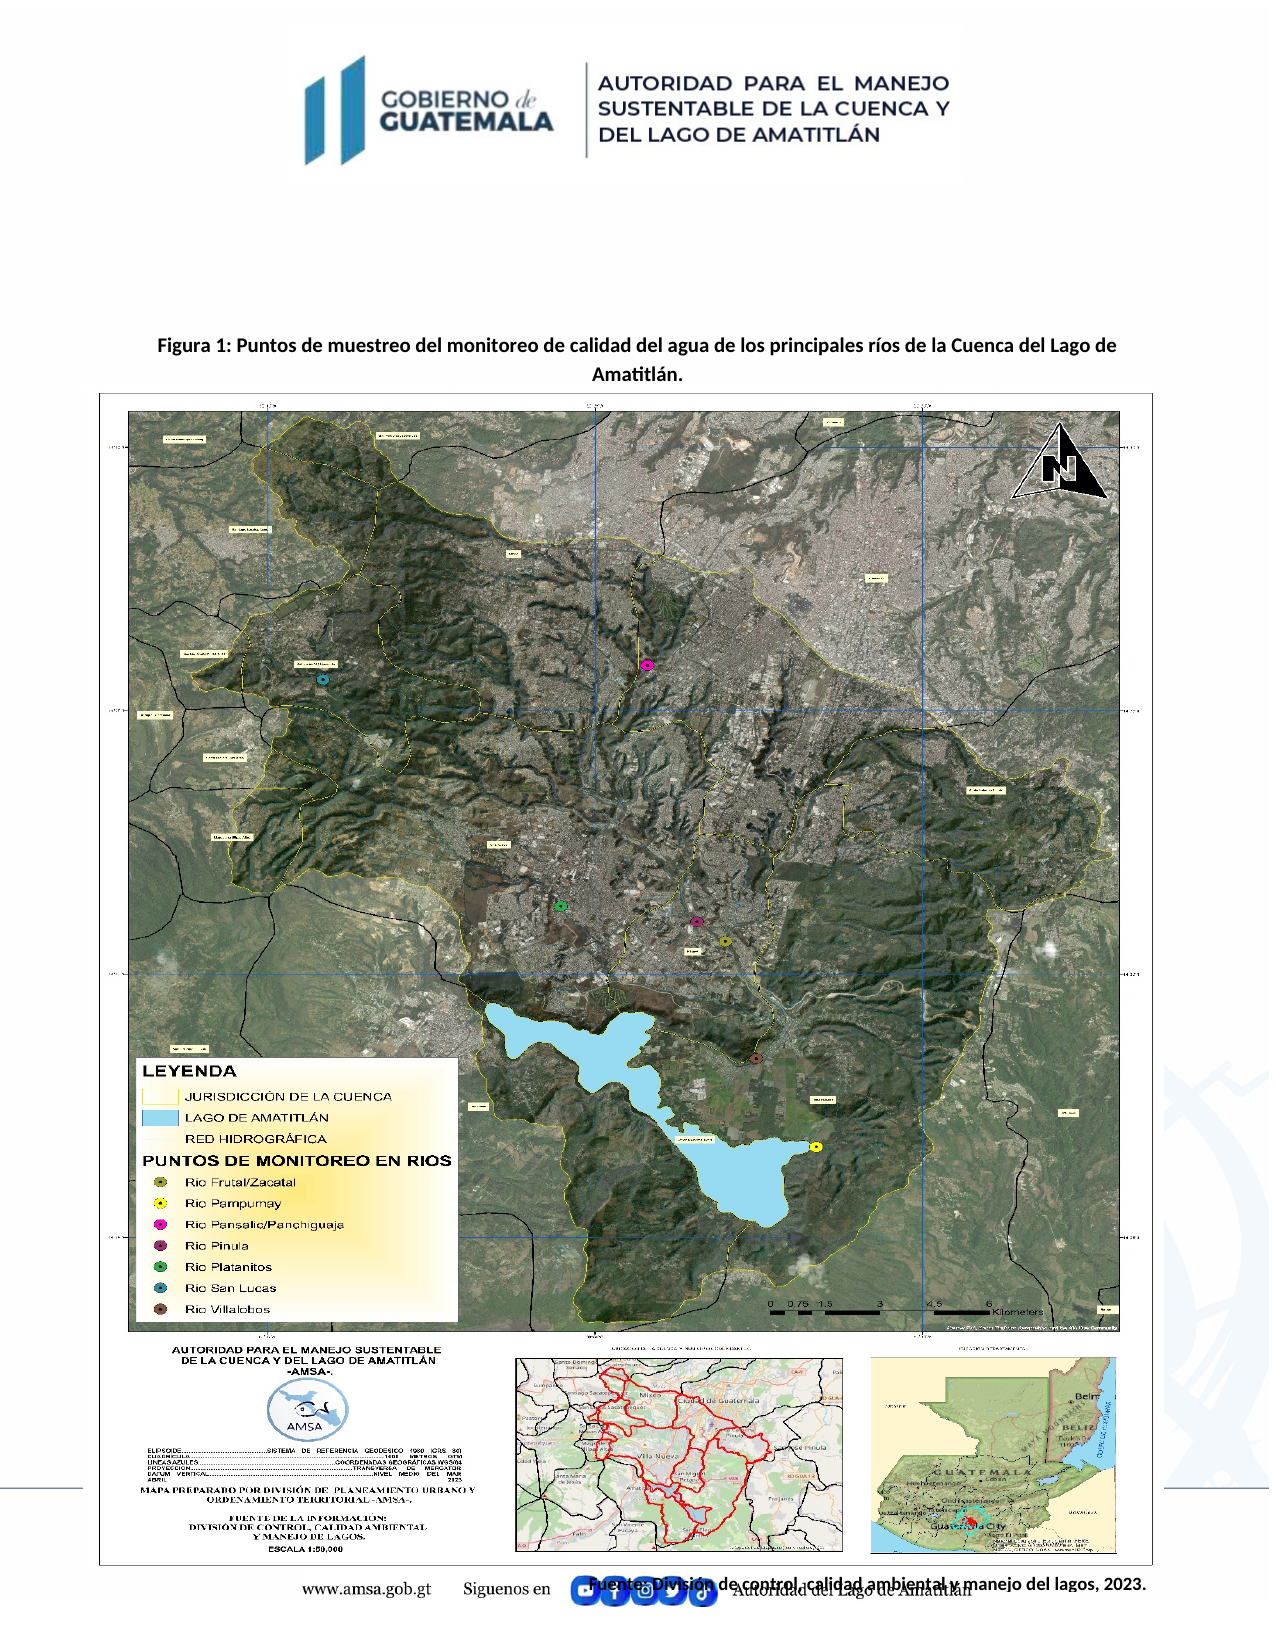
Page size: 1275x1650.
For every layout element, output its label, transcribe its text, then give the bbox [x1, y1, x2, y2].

picture [0, 5, 1269, 1607]
text Figura 1: Puntos de muestreo del monitoreo de calidad del agua de los principales ríos de la Cuenca del Lago de Amatitlán. [148, 332, 1127, 386]
